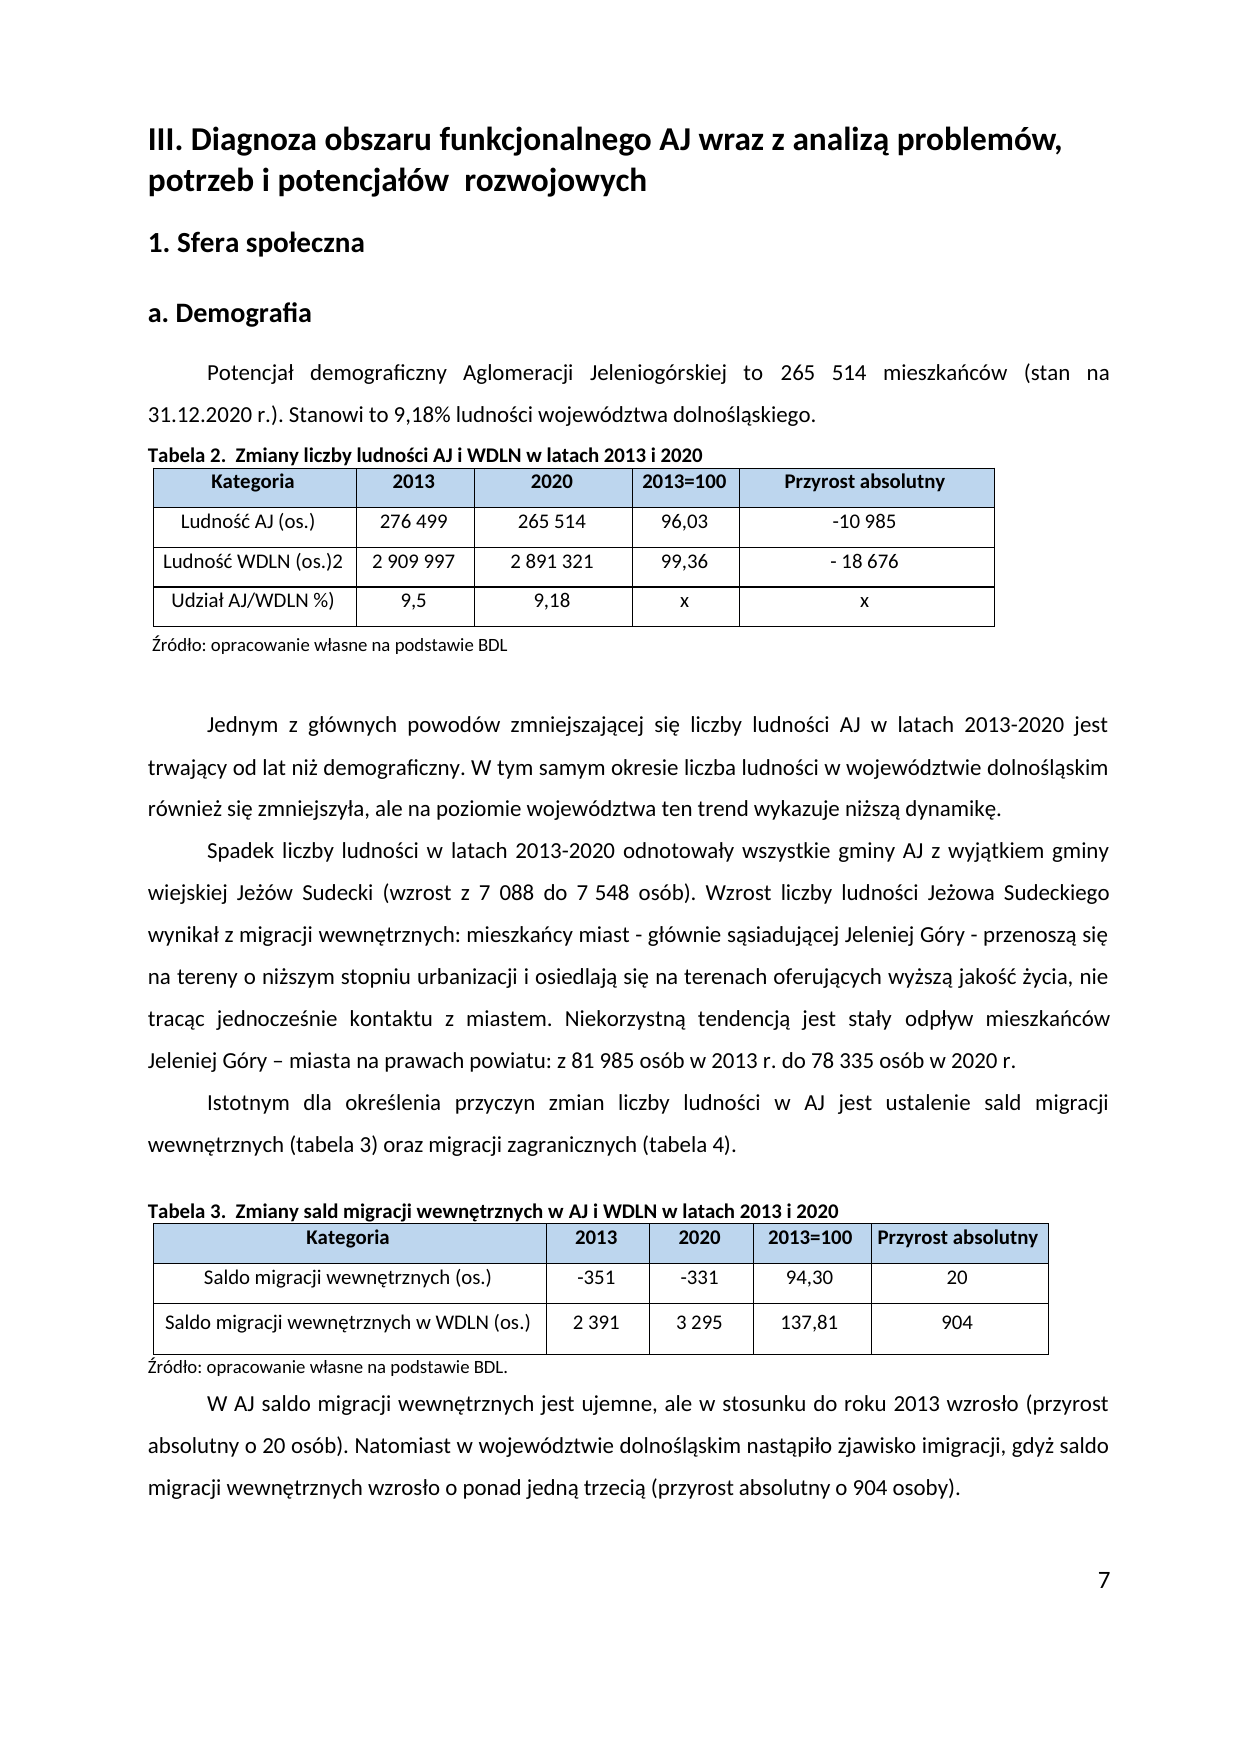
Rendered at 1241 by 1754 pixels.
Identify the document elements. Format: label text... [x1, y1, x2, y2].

table_cell 9,5 [357, 588, 474, 626]
table_cell x [633, 588, 739, 626]
table_cell 2 909 997 [357, 548, 474, 586]
table_cell - 18 676 [740, 548, 994, 586]
table_cell 9,18 [475, 588, 632, 626]
text Spadek liczby ludności w latach 2013-2020 odnotowały wszystkie gminy AJ z wyjątkiem gminy wiejskiej Jeżów Sudecki (wzrost z 7 088 do 7 548 osób). Wzrost liczby ludności Jeżowa Sudeckiego wynikał z migracji wewnętrznych: mieszkańcy miast - głównie sąsiadującej Jeleniej Góry - przenoszą się na tereny o niższym stopniu urbanizacji i osiedlają się na terenach oferujących wyższą jakość życia, nie tracąc jednocześnie kontaktu z miastem. Niekorzystną tendencją jest stały odpływ mieszkańców Jeleniej Góry – miasta na prawach powiatu: z 81 985 osób w 2013 r. do 78 335 osób w 2020 r. [148, 837, 1110, 1074]
text W AJ saldo migracji wewnętrznych jest ujemne, ale w stosunku do roku 2013 wzrosło (przyrost absolutny o 20 osób). Natomiast w województwie dolnośląskim nastąpiło zjawisko imigracji, gdyż saldo migracji wewnętrznych wzrosło o ponad jedną trzecią (przyrost absolutny o 904 osoby). [148, 1389, 1110, 1501]
table_cell Udział AJ/WDLN %) [154, 588, 356, 626]
table_header 2020 [650, 1224, 753, 1263]
table_header 2020 [475, 469, 632, 507]
table_cell -351 [547, 1264, 649, 1302]
table_cell 904 [872, 1304, 1048, 1354]
table_cell 2 391 [547, 1304, 649, 1354]
table_cell 3 295 [650, 1304, 753, 1354]
table_cell 96,03 [633, 508, 739, 547]
text Tabela 2. Zmiany liczby ludności AJ i WDLN w latach 2013 i 2020 [148, 442, 1110, 468]
text Źródło: opracowanie własne na podstawie BDL [148, 633, 1110, 656]
table_cell -331 [650, 1264, 753, 1302]
table_cell 94,30 [754, 1264, 871, 1302]
table_header 2013=100 [633, 469, 739, 507]
table_header Kategoria [154, 1224, 546, 1263]
table_header 2013 [547, 1224, 649, 1263]
table_cell x [740, 588, 994, 626]
table_cell 2 891 321 [475, 548, 632, 586]
table_cell -10 985 [740, 508, 994, 547]
subtitle 1. Sfera społeczna [148, 224, 1110, 260]
text Potencjał demograficzny Aglomeracji Jeleniogórskiej to 265 514 mieszkańców (stan na 31.12.2020 r.). Stanowi to 9,18% ludności województwa dolnośląskiego. [148, 358, 1110, 428]
text Istotnym dla określenia przyczyn zmian liczby ludności w AJ jest ustalenie sald migracji wewnętrznych (tabela 3) oraz migracji zagranicznych (tabela 4). [148, 1088, 1110, 1158]
table_cell Saldo migracji wewnętrznych w WDLN (os.) [154, 1304, 546, 1354]
table_header 2013 [357, 469, 474, 507]
table_cell Ludność WDLN (os.)2 [154, 548, 356, 586]
subtitle a. Demografia [148, 295, 1110, 329]
table_cell Ludność AJ (os.) [154, 508, 356, 547]
table_cell 20 [872, 1264, 1048, 1302]
subtitle III. Diagnoza obszaru funkcjonalnego AJ wraz z analizą problemów, potrzeb i potencjałów rozwojowych [148, 118, 1110, 199]
text Źródło: opracowanie własne na podstawie BDL. [148, 1355, 1110, 1378]
table_header Przyrost absolutny [740, 469, 994, 507]
table_cell 99,36 [633, 548, 739, 586]
table_cell 276 499 [357, 508, 474, 547]
table_cell 265 514 [475, 508, 632, 547]
table_cell Saldo migracji wewnętrznych (os.) [154, 1264, 546, 1302]
table_cell 137,81 [754, 1304, 871, 1354]
text Jednym z głównych powodów zmniejszającej się liczby ludności AJ w latach 2013-2020 jest trwający od lat niż demograficzny. W tym samym okresie liczba ludności w województwie dolnośląskim również się zmniejszyła, ale na poziomie województwa ten trend wykazuje niższą dynamikę. [148, 711, 1110, 823]
table_header Kategoria [154, 469, 356, 507]
table_header 2013=100 [754, 1224, 871, 1263]
table_header Przyrost absolutny [872, 1224, 1048, 1263]
text Tabela 3. Zmiany sald migracji wewnętrznych w AJ i WDLN w latach 2013 i 2020 [148, 1198, 1110, 1223]
